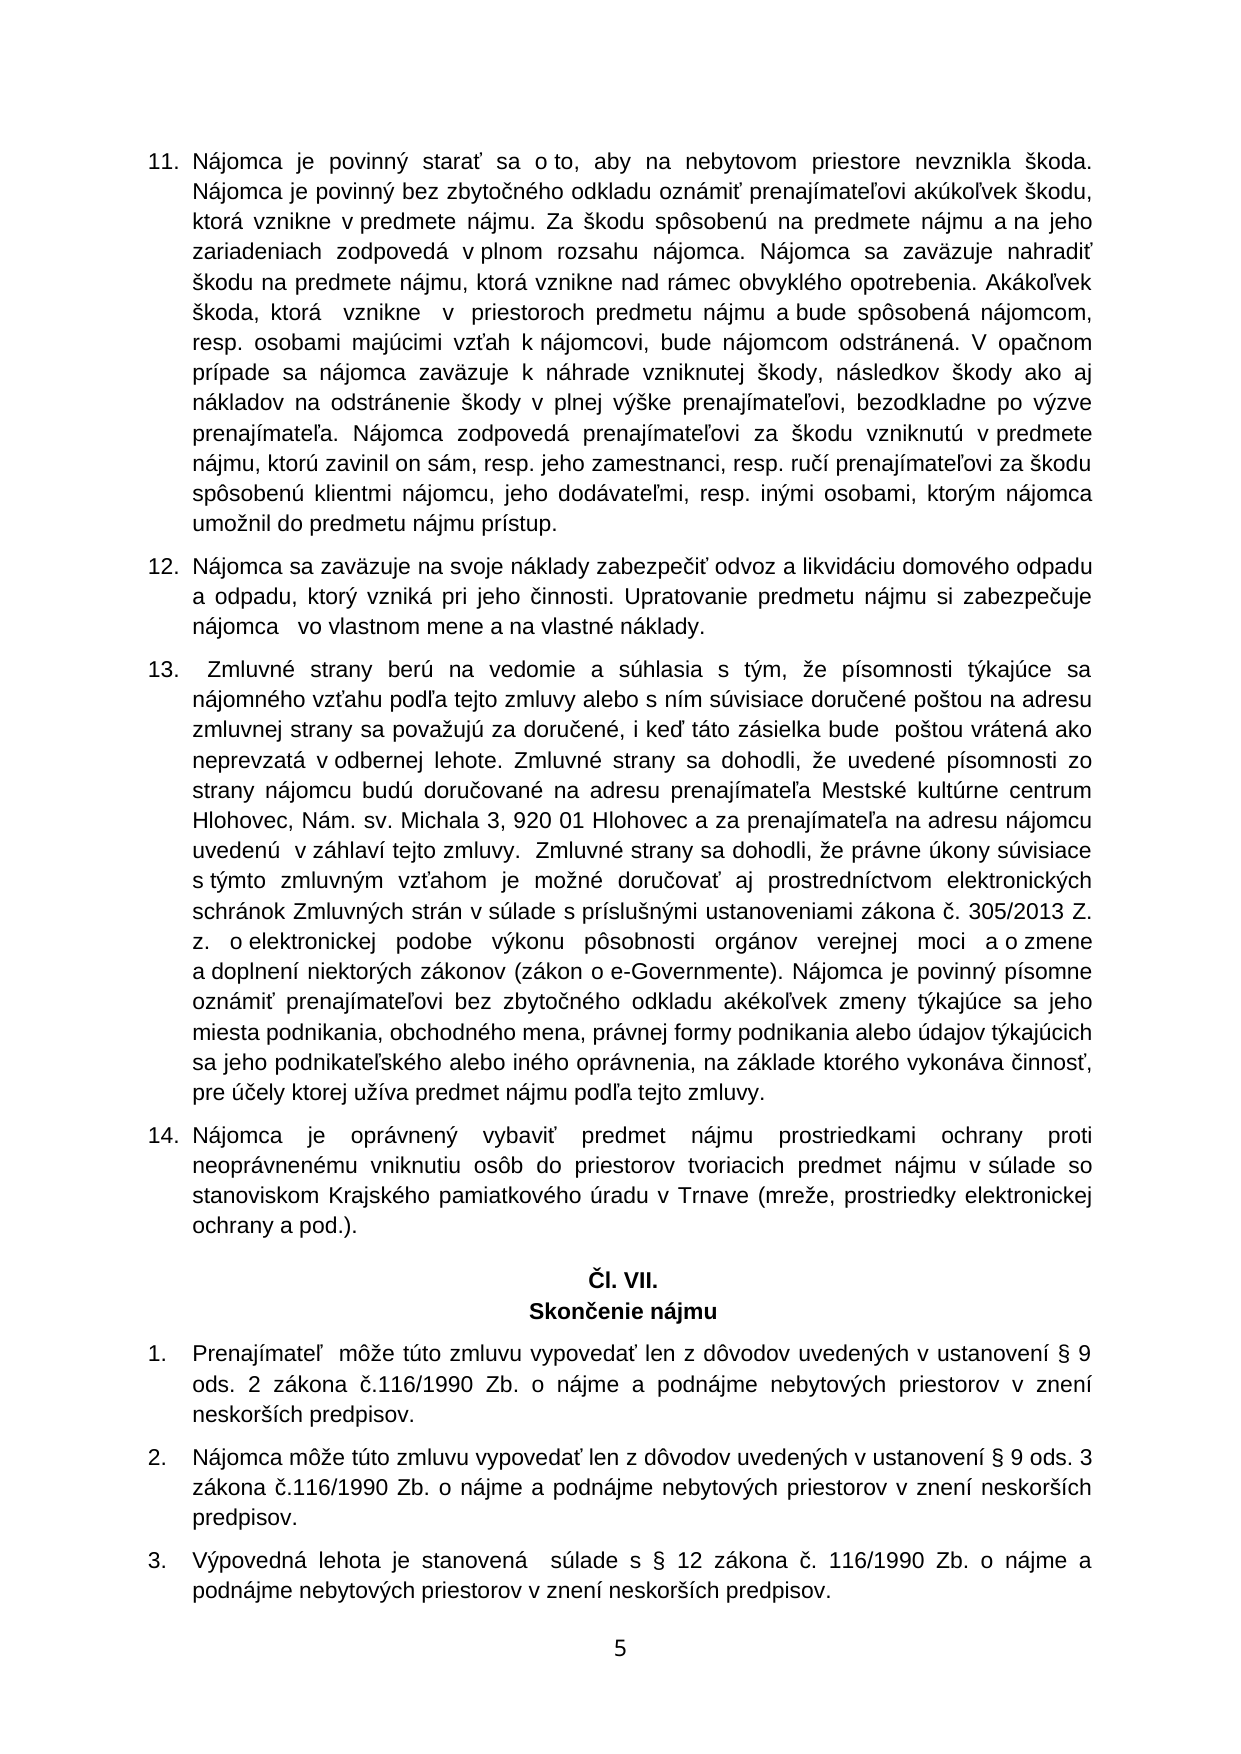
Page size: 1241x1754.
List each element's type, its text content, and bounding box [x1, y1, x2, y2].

list Nájomca sa zaväzuje na svoje náklady zabezpečiť odvoz a likvidáciu domového odpadu a odpadu, ktorý vzniká pri jeho činnosti. Upratovanie predmetu nájmu si zabezpečuje nájomca vo vlastnom mene a na vlastné náklady. [148, 553, 1093, 639]
list Nájomca je povinný starať sa o to, aby na nebytovom priestore nevznikla škoda. Nájomca je povinný bez zbytočného odkladu oznámiť prenajímateľovi akúkoľvek škodu, ktorá vznikne v predmete nájmu. Za škodu spôsobenú na predmete nájmu a na jeho zariadeniach zodpovedá v plnom rozsahu nájomca. Nájomca sa zaväzuje nahradiť škodu na predmete nájmu, ktorá vznikne nad rámec obvyklého opotrebenia. Akákoľvek škoda, ktorá vznikne v priestoroch predmetu nájmu a bude spôsobená nájomcom, resp. osobami majúcimi vzťah k nájomcovi, bude nájomcom odstránená. V opačnom prípade sa nájomca zaväzuje k náhrade vzniknutej škody, následkov škody ako aj nákladov na odstránenie škody v plnej výške prenajímateľovi, bezodkladne po výzve prenajímateľa. Nájomca zodpovedá prenajímateľovi za škodu vzniknutú v predmete nájmu, ktorú zavinil on sám, resp. jeho zamestnanci, resp. ručí prenajímateľovi za škodu spôsobenú klientmi nájomcu, jeho dodávateľmi, resp. inými osobami, ktorým nájomca umožnil do predmetu nájmu prístup. [148, 148, 1093, 536]
list Zmluvné strany berú na vedomie a súhlasia s tým, že písomnosti týkajúce sa nájomného vzťahu podľa tejto zmluvy alebo s ním súvisiace doručené poštou na adresu zmluvnej strany sa považujú za doručené, i keď táto zásielka bude poštou vrátená ako neprevzatá v odbernej lehote. Zmluvné strany sa dohodli, že uvedené písomnosti zo strany nájomcu budú doručované na adresu prenajímateľa Mestské kultúrne centrum Hlohovec, Nám. sv. Michala 3, 920 01 Hlohovec a za prenajímateľa na adresu nájomcu uvedenú v záhlaví tejto zmluvy. Zmluvné strany sa dohodli, že právne úkony súvisiace s týmto zmluvným vzťahom je možné doručovať aj prostredníctvom elektronických schránok Zmluvných strán v súlade s príslušnými ustanoveniami zákona č. 305/2013 Z. z. o elektronickej podobe výkonu pôsobnosti orgánov verejnej moci a o zmene a doplnení niektorých zákonov (zákon o e-Governmente). Nájomca je povinný písomne oznámiť prenajímateľovi bez zbytočného odkladu akékoľvek zmeny týkajúce sa jeho miesta podnikania, obchodného mena, právnej formy podnikania alebo údajov týkajúcich sa jeho podnikateľského alebo iného oprávnenia, na základe ktorého vykonáva činnosť, pre účely ktorej užíva predmet nájmu podľa tejto zmluvy. [148, 656, 1093, 1105]
list Nájomca je oprávnený vybaviť predmet nájmu prostriedkami ochrany proti neoprávnenému vniknutiu osôb do priestorov tvoriacich predmet nájmu v súlade so stanoviskom Krajského pamiatkového úradu v Trnave (mreže, prostriedky elektronickej ochrany a pod.). [148, 1122, 1093, 1238]
list Nájomca môže túto zmluvu vypovedať len z dôvodov uvedených v ustanovení § 9 ods. 3 zákona č.116/1990 Zb. o nájme a podnájme nebytových priestorov v znení neskorších predpisov. [148, 1443, 1093, 1530]
list Výpovedná lehota je stanovená súlade s § 12 zákona č. 116/1990 Zb. o nájme a podnájme nebytových priestorov v znení neskorších predpisov. [148, 1547, 1093, 1603]
text Čl. VII. [153, 1267, 1093, 1294]
list Prenajímateľ môže túto zmluvu vypovedať len z dôvodov uvedených v ustanovení § 9 ods. 2 zákona č.116/1990 Zb. o nájme a podnájme nebytových priestorov v znení neskorších predpisov. [148, 1340, 1093, 1427]
text Skončenie nájmu [153, 1298, 1093, 1324]
